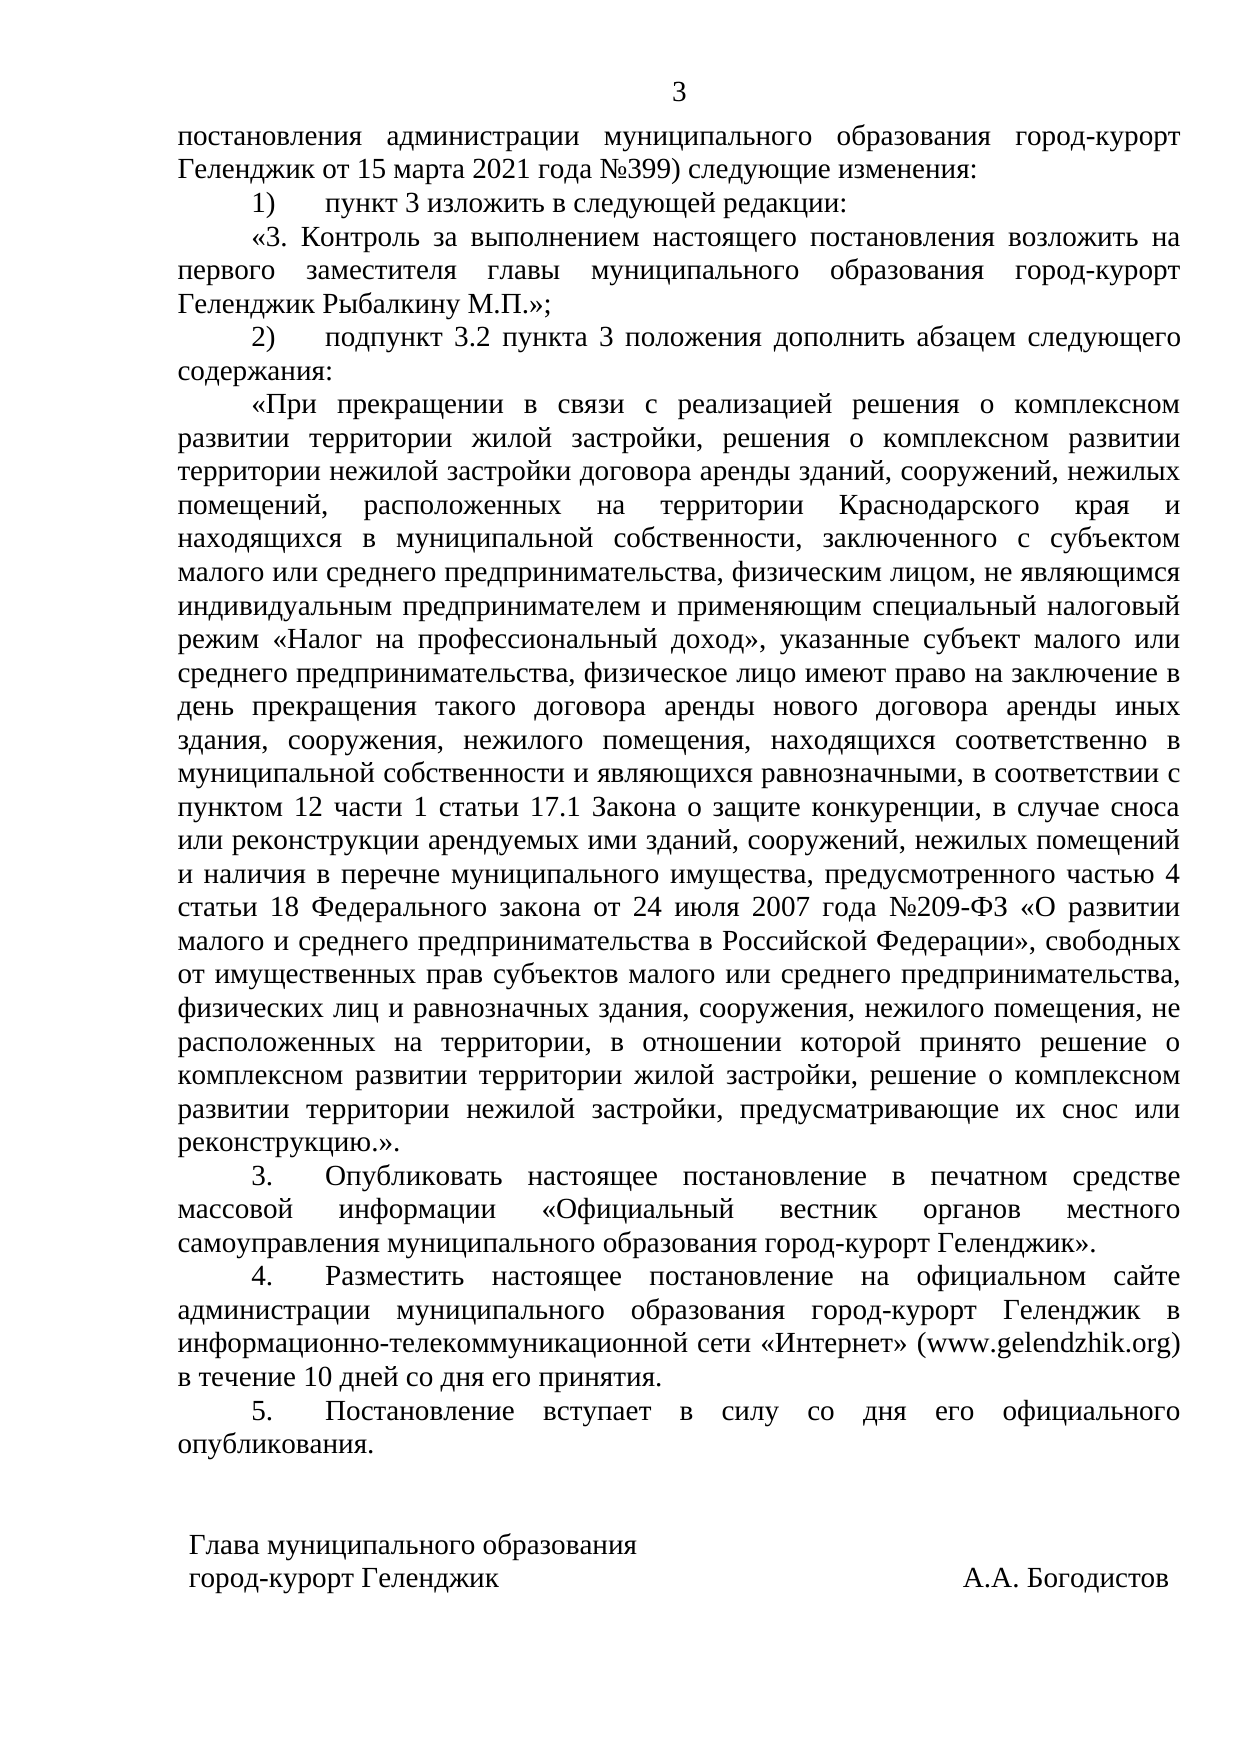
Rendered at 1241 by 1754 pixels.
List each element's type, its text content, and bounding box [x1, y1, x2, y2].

list Постановление вступает в силу со дня его официального опубликования. [177, 1393, 1181, 1460]
list Разместить настоящее постановление на официальном сайте администрации муниципального образования город-курорт Геленджик в информационно-телекоммуникационной сети «Интернет» (www.gelendzhik.org) в течение 10 дней со дня его принятия. [177, 1258, 1181, 1393]
text «При прекращении в связи с реализацией решения о комплексном развитии территории жилой застройки, решения о комплексном развитии территории нежилой застройки договора аренды зданий, сооружений, нежилых помещений, расположенных на территории Краснодарского края и находящихся в муниципальной собственности, заключенного с субъектом малого или среднего предпринимательства, физическим лицом, не являющимся индивидуальным предпринимателем и применяющим специальный налоговый режим «Налог на профессиональный доход», указанные субъект малого или среднего предпринимательства, физическое лицо имеют право на заключение в день прекращения такого договора аренды нового договора аренды иных здания, сооружения, нежилого помещения, находящихся соответственно в муниципальной собственности и являющихся равнозначными, в соответствии с пунктом 12 части 1 статьи 17.1 Закона о защите конкуренции, в случае сноса или реконструкции арендуемых ими зданий, сооружений, нежилых помещений и наличия в перечне муниципального имущества, предусмотренного частью 4 статьи 18 Федерального закона от 24 июля 2007 года №209-ФЗ «О развитии малого и среднего предпринимательства в Российской Федерации», свободных от имущественных прав субъектов малого или среднего предпринимательства, физических лиц и равнозначных здания, сооружения, нежилого помещения, не расположенных на территории, в отношении которой принято решение о комплексном развитии территории жилой застройки, решение о комплексном развитии территории нежилой застройки, предусматривающие их снос или реконструкцию.». [177, 386, 1181, 1158]
list Опубликовать настоящее постановление в печатном средстве массовой информации «Официальный вестник органов местного самоуправления муниципального образования город-курорт Геленджик». [177, 1158, 1181, 1258]
list пункт 3 изложить в следующей редакции: [177, 185, 1181, 219]
table_header Глава муниципального образования город-курорт Геленджик [177, 1527, 679, 1594]
table_header А.А. Богодистов [679, 1527, 1180, 1594]
list подпункт 3.2 пункта 3 положения дополнить абзацем следующего содержания: [177, 319, 1181, 386]
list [177, 118, 1181, 185]
list «3. Контроль за выполнением настоящего постановления возложить на первого заместителя главы муниципального образования город-курорт Геленджик Рыбалкину М.П.»; [177, 219, 1181, 319]
